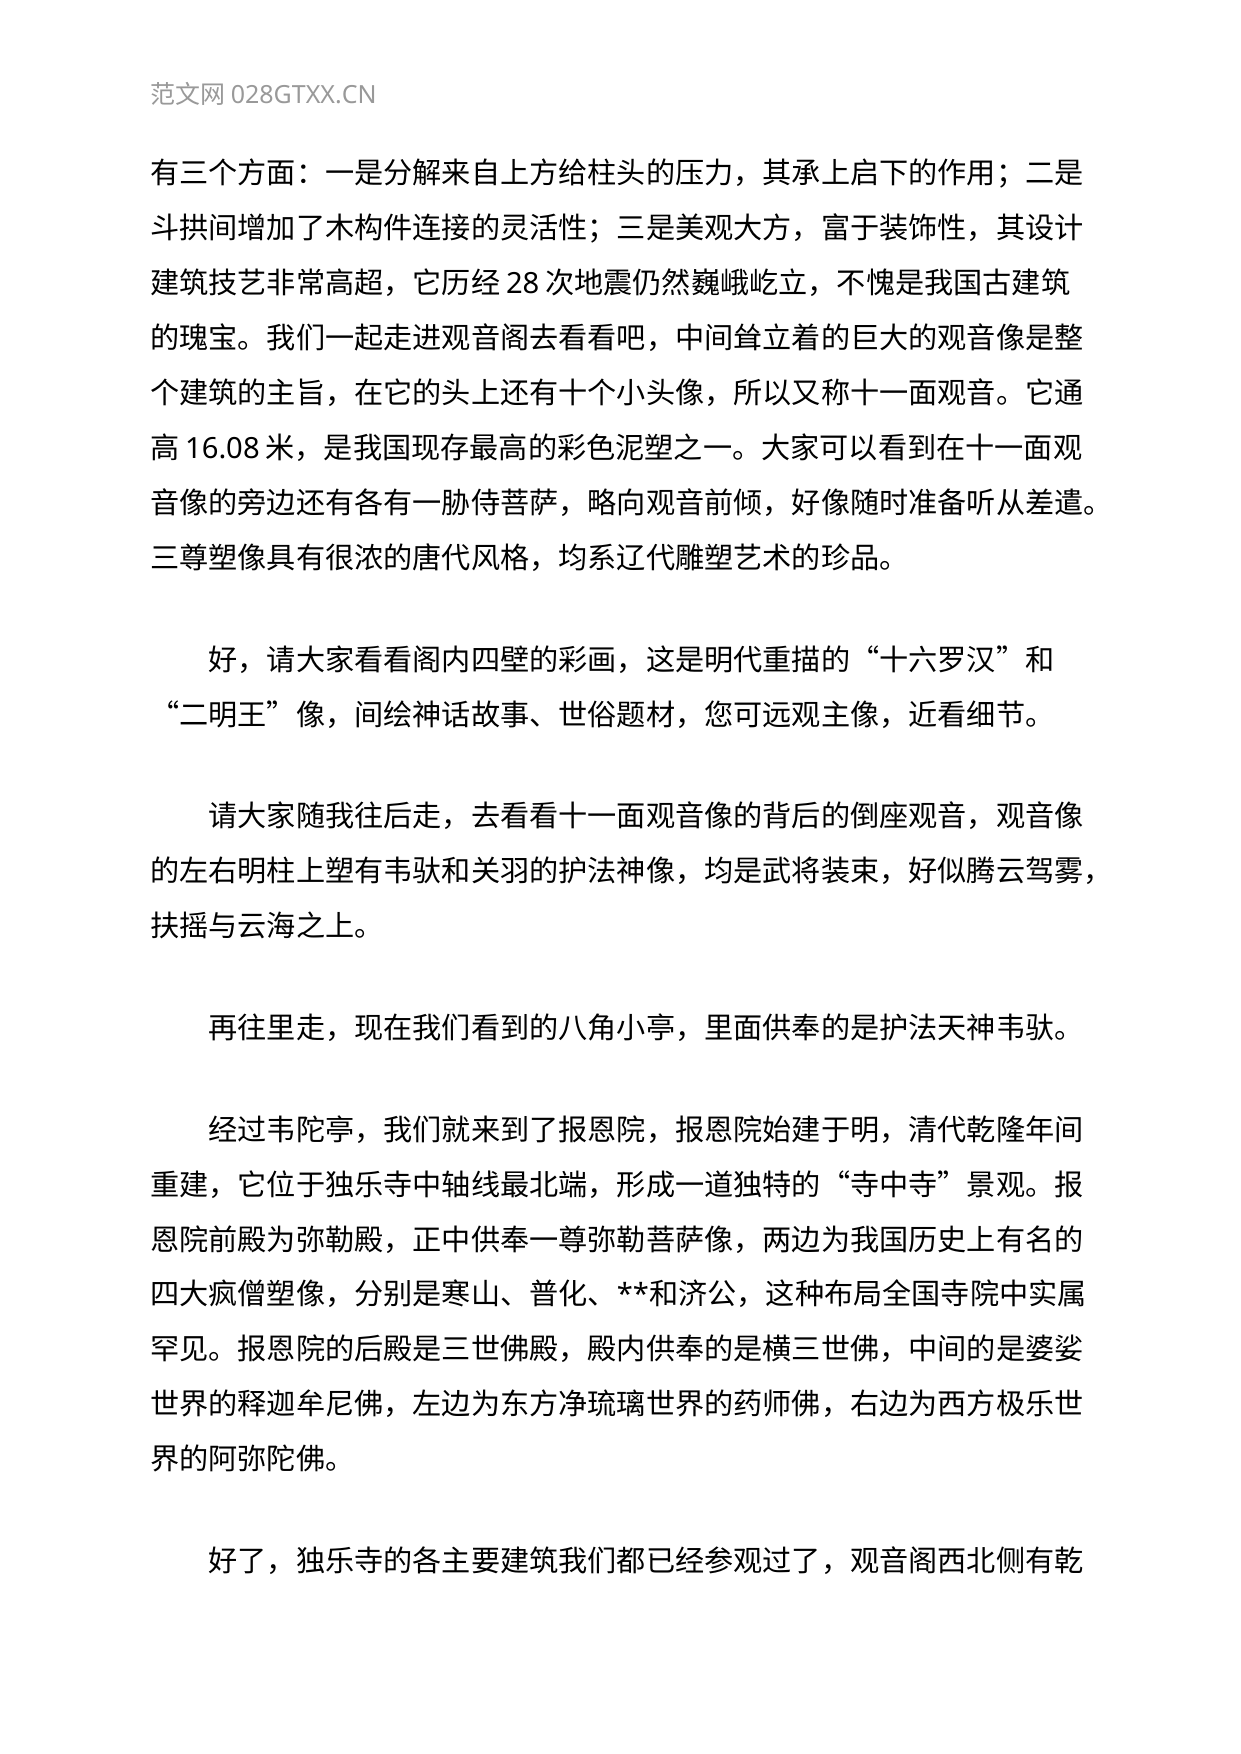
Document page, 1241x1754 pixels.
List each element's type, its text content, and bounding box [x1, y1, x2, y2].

text 再往里走，现在我们看到的八角小亭，里面供奉的是护法天神韦驮。 [150, 1004, 1090, 1047]
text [150, 1537, 1090, 1580]
text 请大家随我往后走，去看看十一面观音像的背后的倒座观音，观音像的左右明柱上塑有韦驮和关羽的护法神像，均是武将装束，好似腾云驾雾，扶摇与云海之上。 [150, 793, 1090, 945]
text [150, 150, 1090, 577]
text 经过韦陀亭，我们就来到了报恩院，报恩院始建于明，清代乾隆年间重建，它位于独乐寺中轴线最北端，形成一道独特的“寺中寺”景观。报恩院前殿为弥勒殿，正中供奉一尊弥勒菩萨像，两边为我国历史上有名的四大疯僧塑像，分别是寒山、普化、**和济公，这种布局全国寺院中实属罕见。报恩院的后殿是三世佛殿，殿内供奉的是横三世佛，中间的是婆娑世界的释迦牟尼佛，左边为东方净琉璃世界的药师佛，右边为西方极乐世界的阿弥陀佛。 [150, 1106, 1090, 1478]
text 好，请大家看看阁内四壁的彩画，这是明代重描的“十六罗汉”和“二明王”像，间绘神话故事、世俗题材，您可远观主像，近看细节。 [150, 636, 1090, 733]
